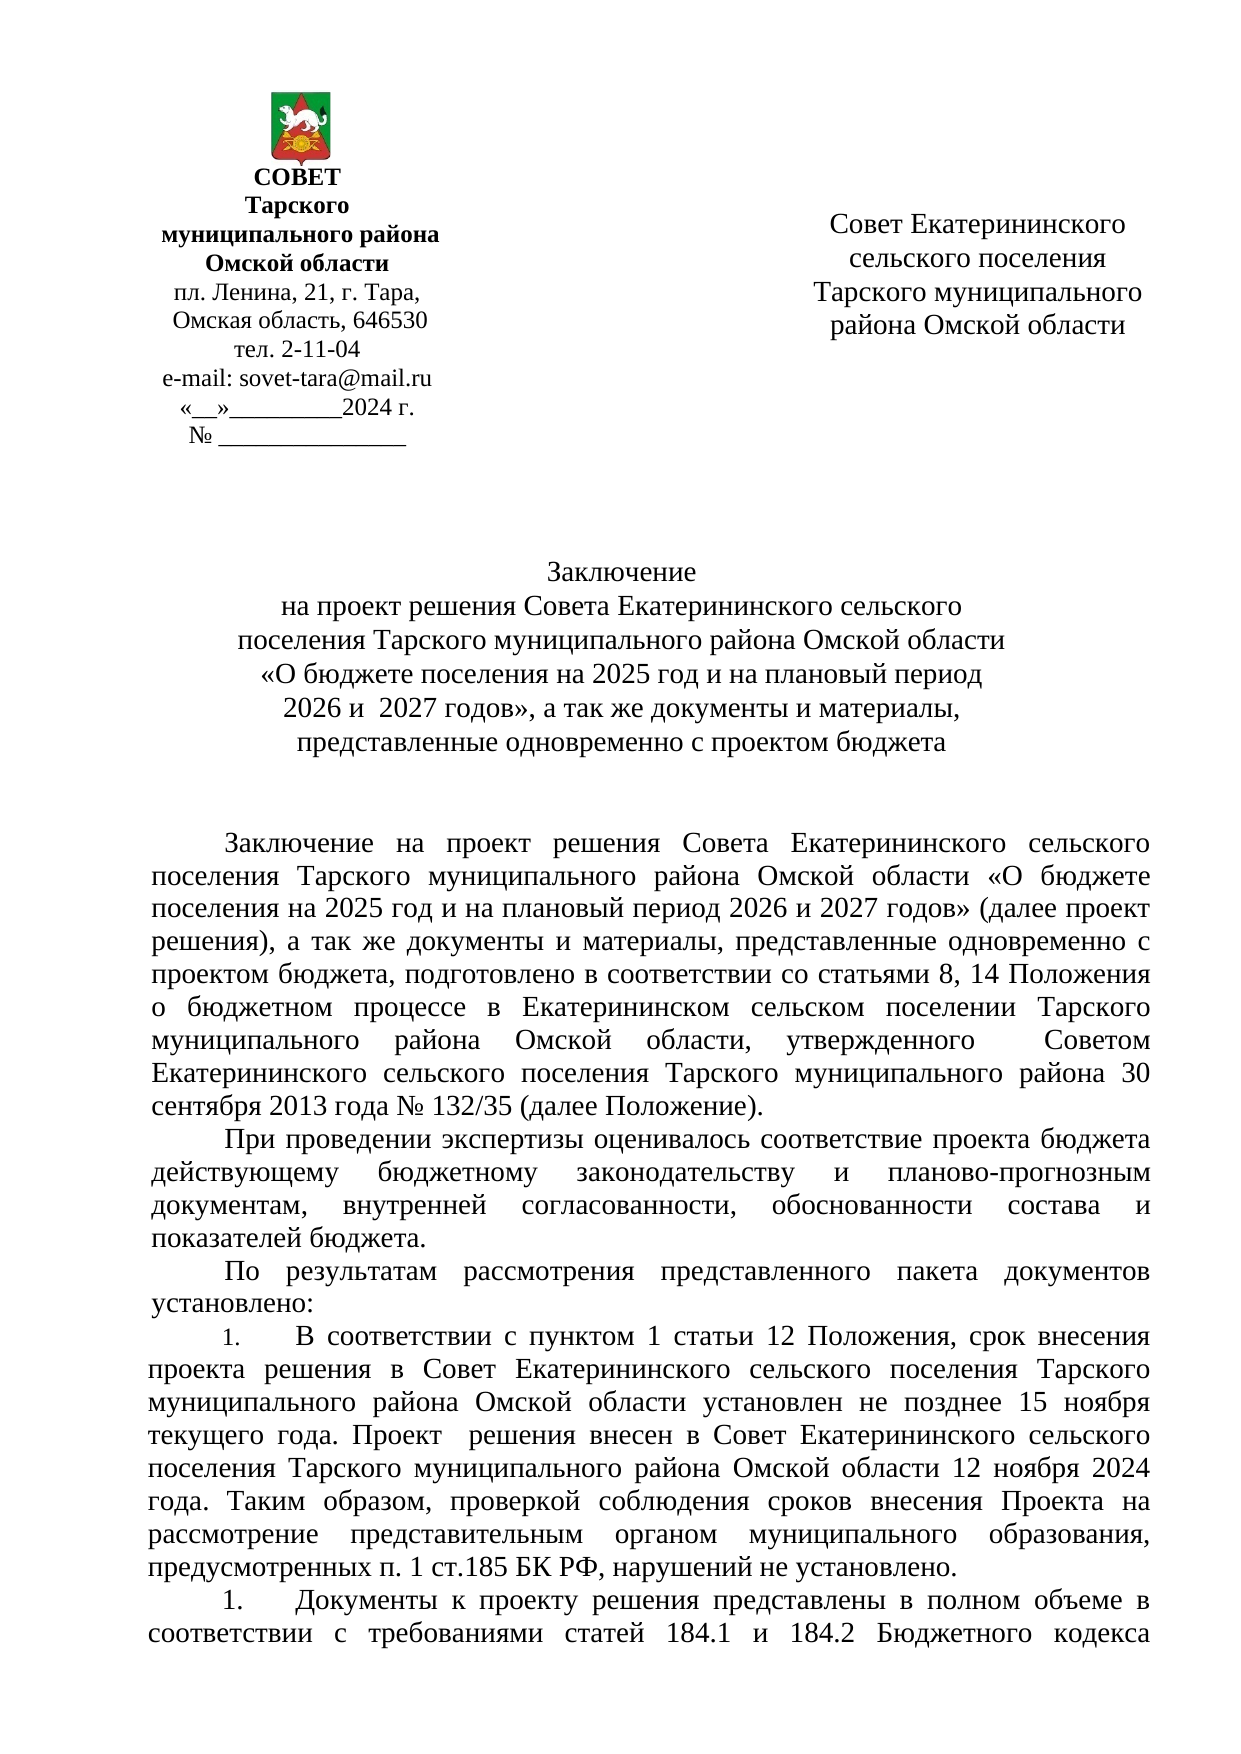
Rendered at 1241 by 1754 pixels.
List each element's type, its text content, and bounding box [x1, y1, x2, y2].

text При проведении экспертизы оценивалось соответствие проекта бюджета действующему бюджетному законодательству и планово-прогнозным документам, внутренней согласованности, обоснованности состава и показателей бюджета. [151, 1122, 1151, 1254]
text Заключение на проект решения Совета Екатерининского сельского поселения Тарского муниципального района Омской области «О бюджете поселения на 2025 год и на плановый период 2026 и 2027 годов» (далее проект решения), а так же документы и материалы, представленные одновременно с проектом бюджета, подготовлено в соответствии со статьями 8, 14 Положения о бюджетном процессе в Екатерининском сельском поселении Тарского муниципального района Омской области, утвержденного Советом Екатерининского сельского поселения Тарского муниципального района 30 сентября 2013 года № 132/35 (далее Положение). [151, 826, 1151, 1122]
text «О бюджете поселения на 2025 год и на плановый период 2026 и 2027 годов», а так же документы и материалы, представленные одновременно с проектом бюджета [236, 656, 1007, 758]
list В соответствии с пунктом 1 статьи 12 Положения, срок внесения проекта решения в Совет Екатерининского сельского поселения Тарского муниципального района Омской области установлен не позднее 15 ноября текущего года. Проект решения внесен в Совет Екатерининского сельского поселения Тарского муниципального района Омской области 12 ноября 2024 года. Таким образом, проверкой соблюдения сроков внесения Проекта на рассмотрение представительным органом муниципального образования, предусмотренных п. 1 ст.185 БК РФ, нарушений не установлено. [148, 1319, 1151, 1583]
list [148, 1583, 1151, 1649]
text Заключение [236, 554, 1007, 588]
text По результатам рассмотрения представленного пакета документов установлено: [151, 1254, 1151, 1319]
picture [271, 90, 331, 166]
text на проект решения Совета Екатерининского сельского поселения Тарского муниципального района Омской области [236, 588, 1007, 656]
